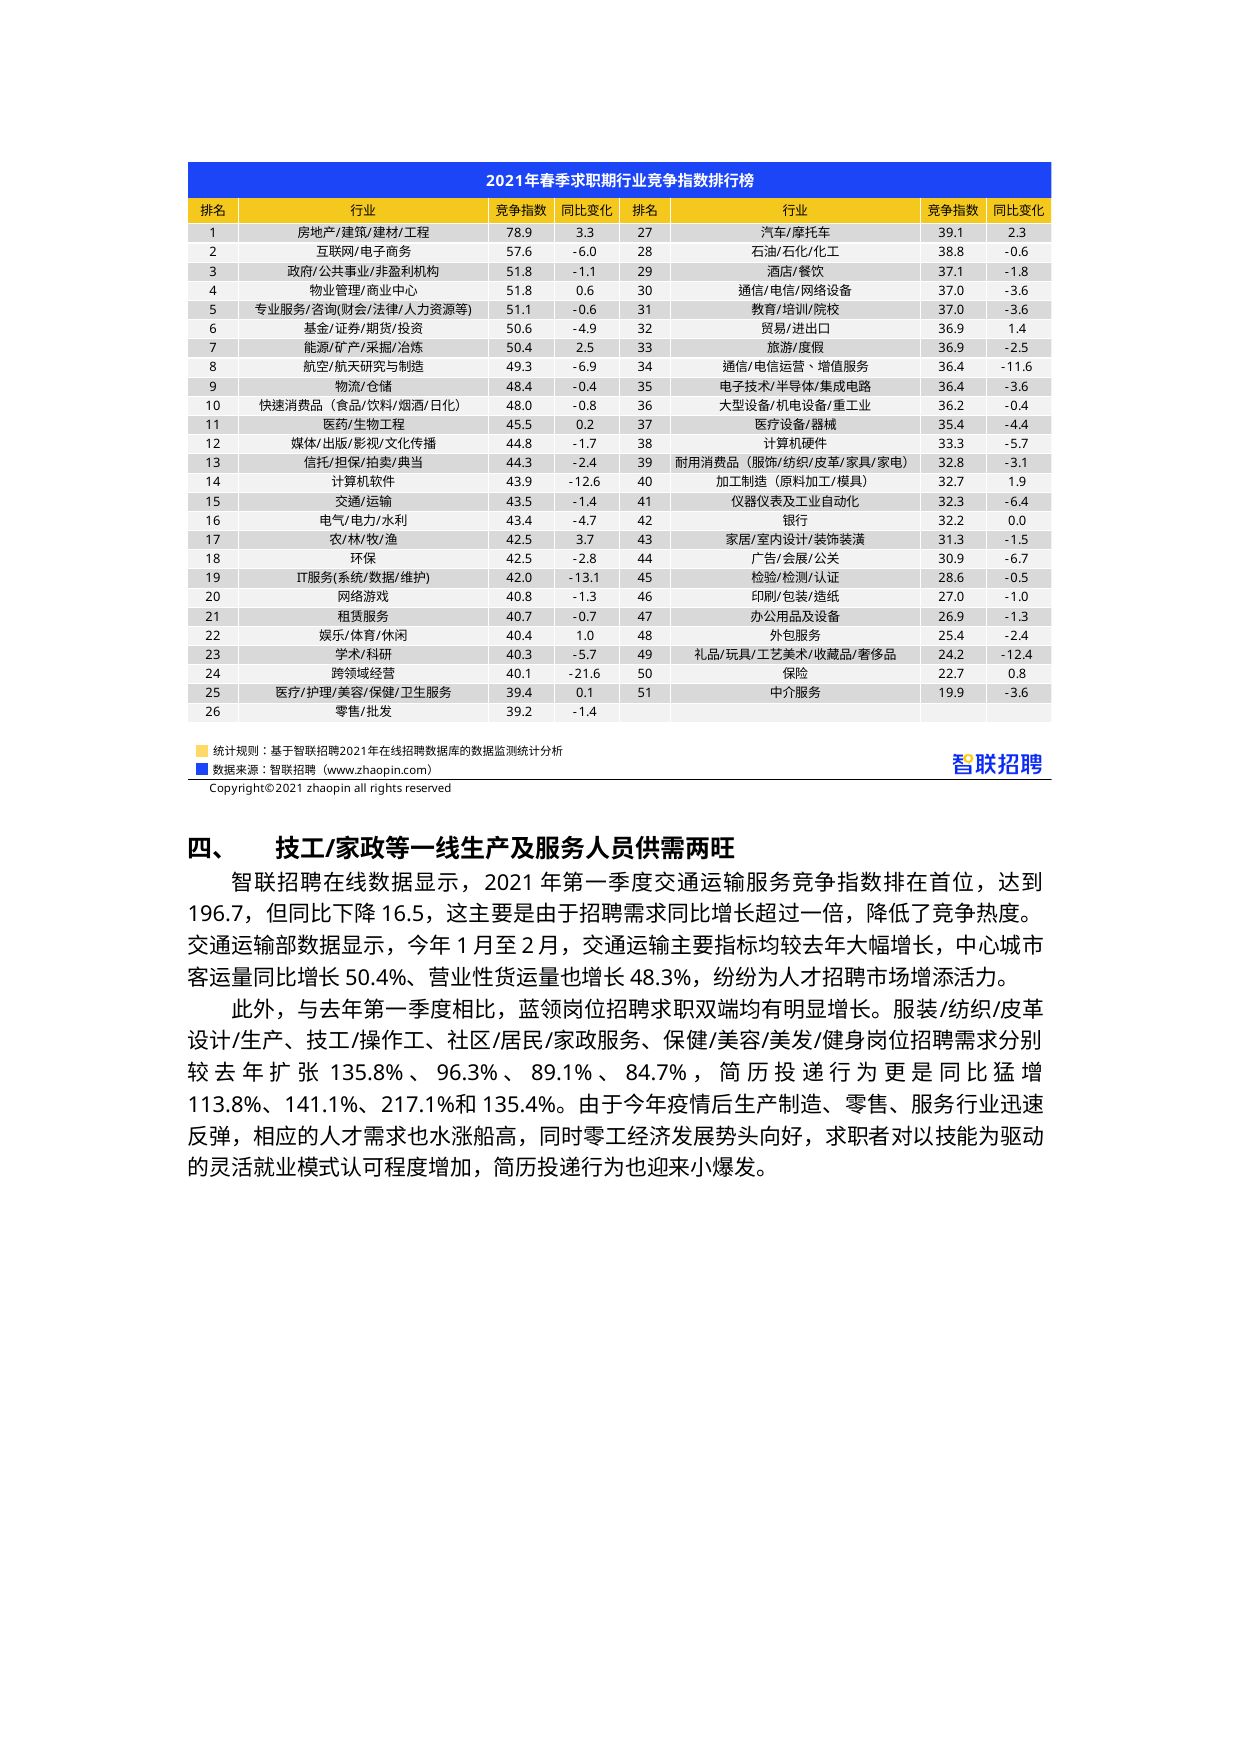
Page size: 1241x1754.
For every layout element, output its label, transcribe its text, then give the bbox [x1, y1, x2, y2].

text 此外，与去年第一季度相比，蓝领岗位招聘求职双端均有明显增长。服装/纺织/皮革设计/生产、技工/操作工、社区/居民/家政服务、保健/美容/美发/健身岗位招聘需求分别较去年扩张135.8%、96.3%、89.1%、84.7%，简历投递行为更是同比猛增113.8%、141.1%、217.1%和135.4%。由于今年疫情后生产制造、零售、服务行业迅速反弹，相应的人才需求也水涨船高，同时零工经济发展势头向好，求职者对以技能为驱动的灵活就业模式认可程度增加，简历投递行为也迎来小爆发。 [187, 992, 1044, 1182]
text 智联招聘在线数据显示，2021年第一季度交通运输服务竞争指数排在首位，达到196.7，但同比下降16.5，这主要是由于招聘需求同比增长超过一倍，降低了竞争热度。交通运输部数据显示，今年1月至2月，交通运输主要指标均较去年大幅增长，中心城市客运量同比增长50.4%、营业性货运量也增长48.3%，纷纷为人才招聘市场增添活力。 [187, 864, 1044, 992]
list 技工/家政等一线生产及服务人员供需两旺 [187, 828, 1023, 864]
